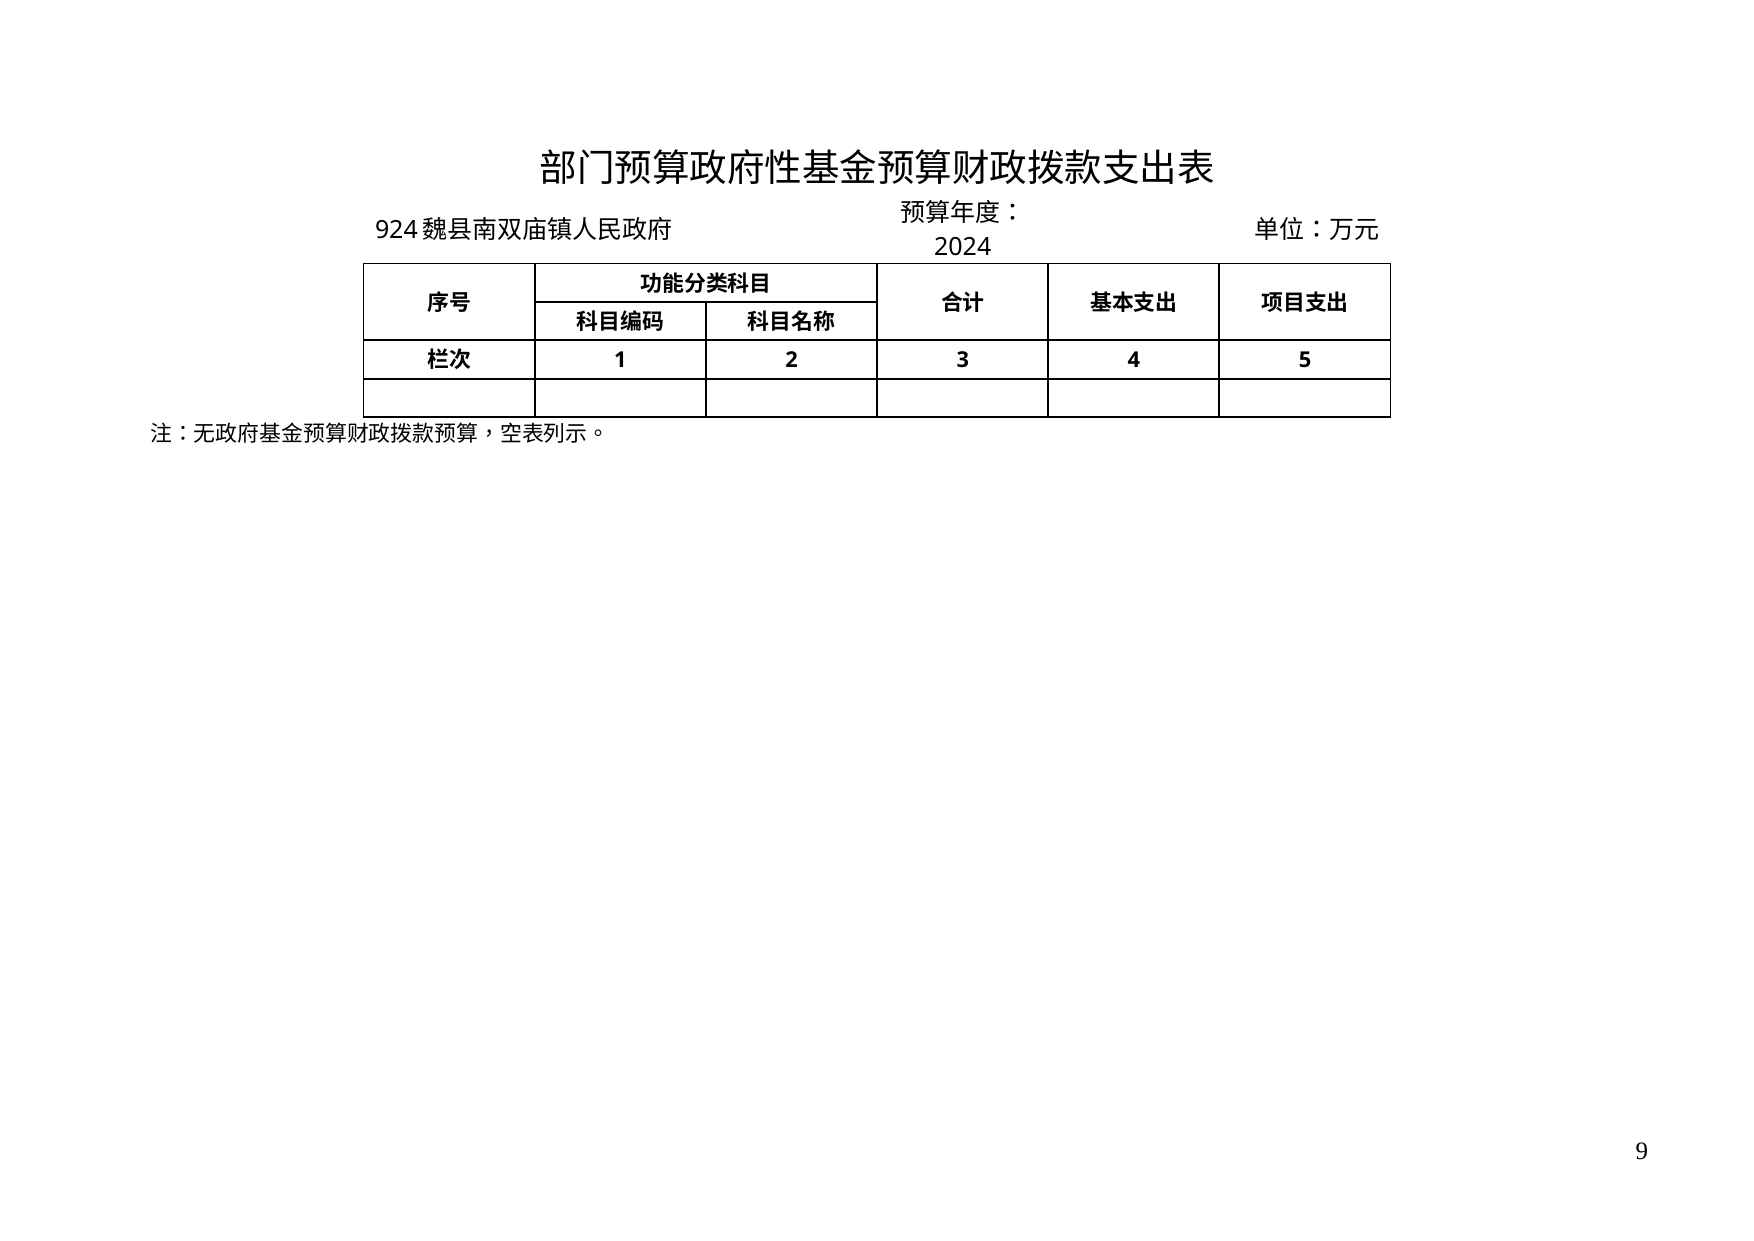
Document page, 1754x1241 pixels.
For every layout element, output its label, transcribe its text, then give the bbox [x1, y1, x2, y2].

table_cell [1049, 380, 1218, 416]
table_cell 科目编码 [536, 303, 705, 339]
text 注：无政府基金预算财政拨款预算，空表列示。 [106, 418, 1648, 448]
table_cell [878, 380, 1047, 416]
table_cell 3 [878, 341, 1047, 378]
table_cell [536, 380, 705, 416]
text 部门预算政府性基金预算财政拨款支出表 [106, 142, 1648, 193]
table_cell [364, 380, 534, 416]
table_cell 合计 [878, 264, 1047, 339]
table_cell 序号 [364, 264, 534, 339]
table_cell 功能分类科目 [536, 264, 876, 301]
table_cell 基本支出 [1049, 264, 1218, 339]
table_cell 项目支出 [1220, 264, 1390, 339]
table_cell 2 [707, 341, 876, 378]
table_cell 栏次 [364, 341, 534, 378]
table_header 单位：万元 [1049, 195, 1390, 262]
table_cell [1220, 380, 1390, 416]
table_cell 4 [1049, 341, 1218, 378]
table_cell [707, 380, 876, 416]
table_cell 科目名称 [707, 303, 876, 339]
table_cell 1 [536, 341, 705, 378]
table_header 预算年度：2024 [878, 195, 1047, 262]
table_header 924魏县南双庙镇人民政府 [364, 195, 876, 262]
table_cell 5 [1220, 341, 1390, 378]
